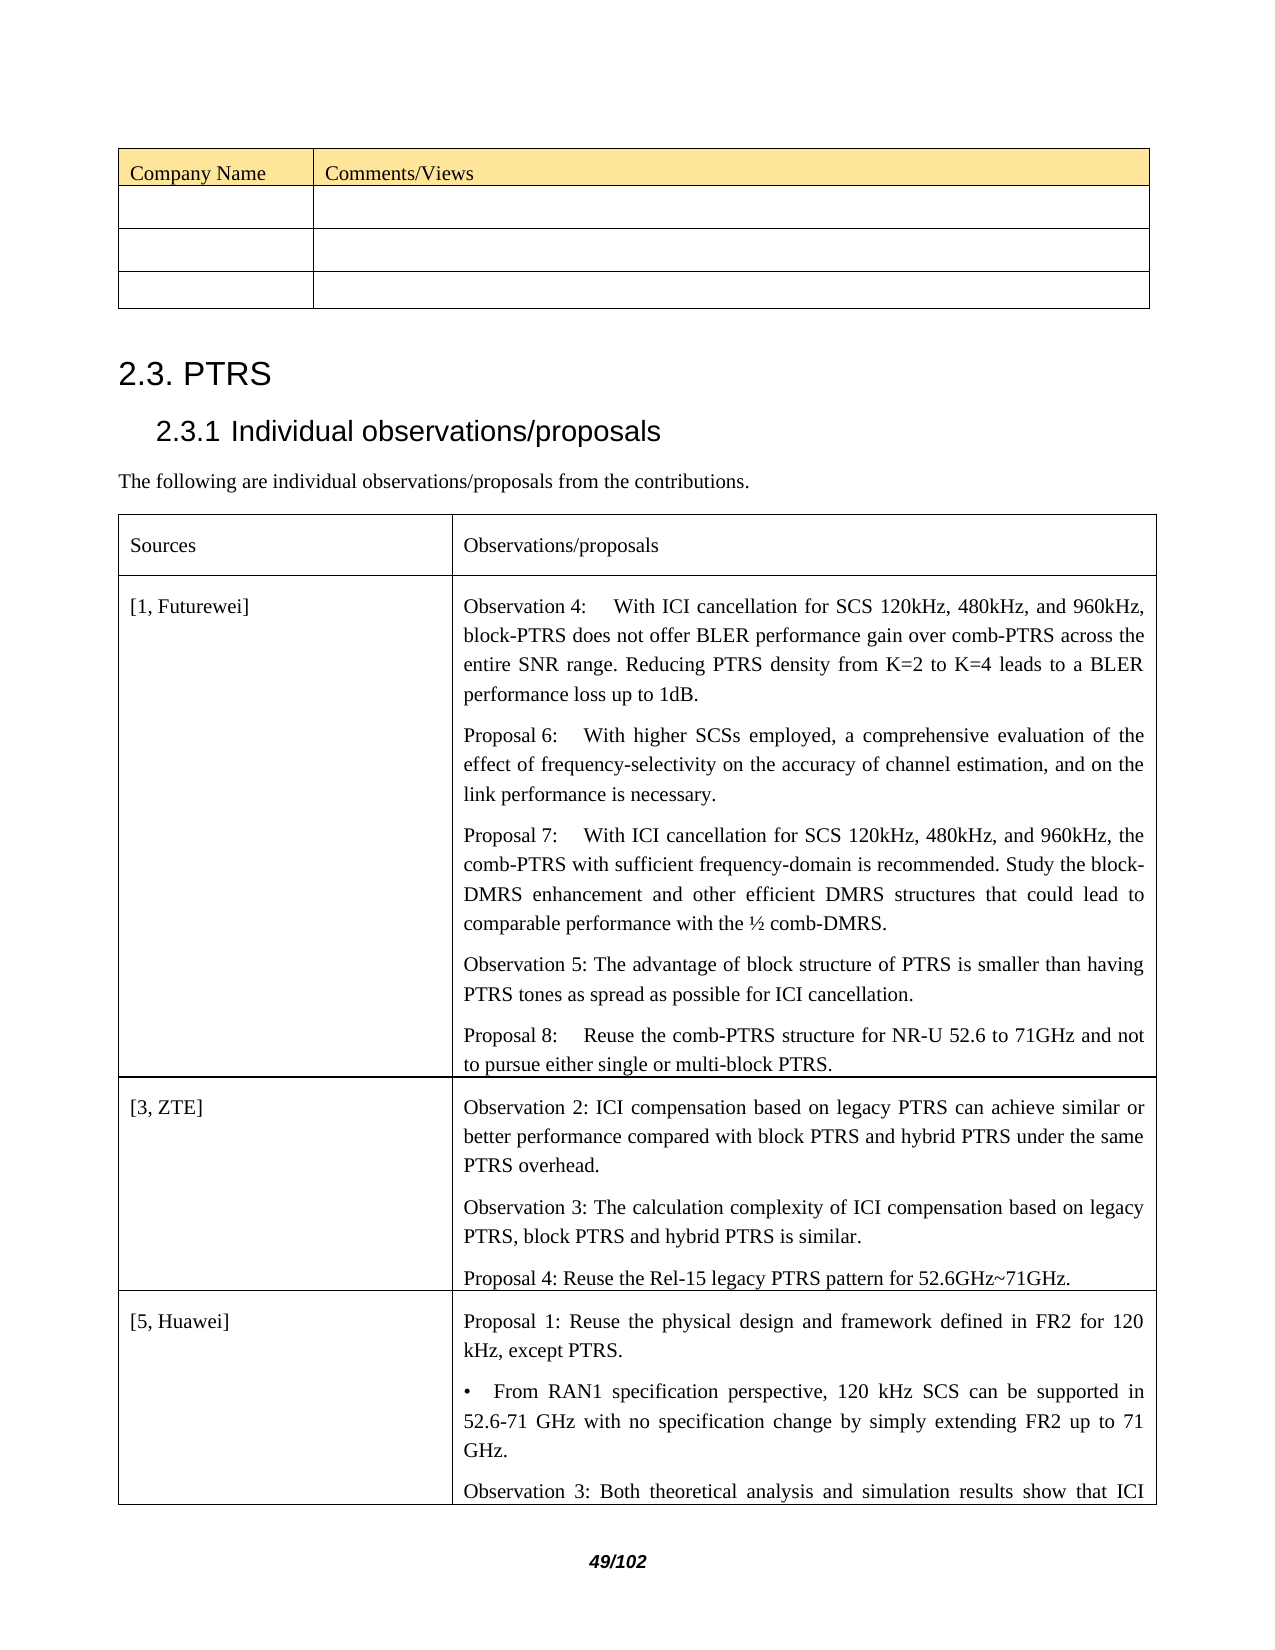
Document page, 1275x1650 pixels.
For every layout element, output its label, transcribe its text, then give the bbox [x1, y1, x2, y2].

subtitle Individual observations/proposals [156, 414, 1157, 448]
table_cell [314, 186, 1149, 228]
table_cell [5, Huawei] [119, 1291, 452, 1503]
table_cell [119, 272, 313, 308]
table_cell [3, ZTE] [119, 1078, 452, 1290]
table_header Company Name [119, 149, 313, 185]
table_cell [453, 1291, 1156, 1503]
table_header Sources [119, 515, 452, 575]
text The following are individual observations/proposals from the contributions. [118, 469, 1157, 493]
table_cell [119, 186, 313, 228]
table_header Comments/Views [314, 149, 1149, 185]
table_cell [314, 272, 1149, 308]
table_cell [1, Futurewei] [119, 576, 452, 1076]
table_header Observations/proposals [453, 515, 1156, 575]
table_cell [314, 229, 1149, 271]
table_cell Observation 2: ICI compensation based on legacy PTRS can achieve similar or better performance compared with block PTRS and hybrid PTRS under the same PTRS overhead. Observation 3: The calculation complexity of ICI compensation based on legacy PTRS, block PTRS and hybrid PTRS is similar. Proposal 4: Reuse the Rel-15 legacy PTRS pattern for 52.6GHz~71GHz. [453, 1078, 1156, 1290]
table_cell [119, 229, 313, 271]
subtitle 2.3. PTRS [118, 354, 1157, 392]
table_cell Observation 4: With ICI cancellation for SCS 120kHz, 480kHz, and 960kHz, block-PTRS does not offer BLER performance gain over comb-PTRS across the entire SNR range. Reducing PTRS density from K=2 to K=4 leads to a BLER performance loss up to 1dB. Proposal 6: With higher SCSs employed, a comprehensive evaluation of the effect of frequency-selectivity on the accuracy of channel estimation, and on the link performance is necessary. Proposal 7: With ICI cancellation for SCS 120kHz, 480kHz, and 960kHz, the comb-PTRS with sufficient frequency-domain is recommended. Study the block-DMRS enhancement and other efficient DMRS structures that could lead to comparable performance with the ½ comb-DMRS. Observation 5: The advantage of block structure of PTRS is smaller than having PTRS tones as spread as possible for ICI cancellation. Proposal 8: Reuse the comb-PTRS structure for NR-U 52.6 to 71GHz and not to pursue either single or multi-block PTRS. [453, 576, 1156, 1076]
